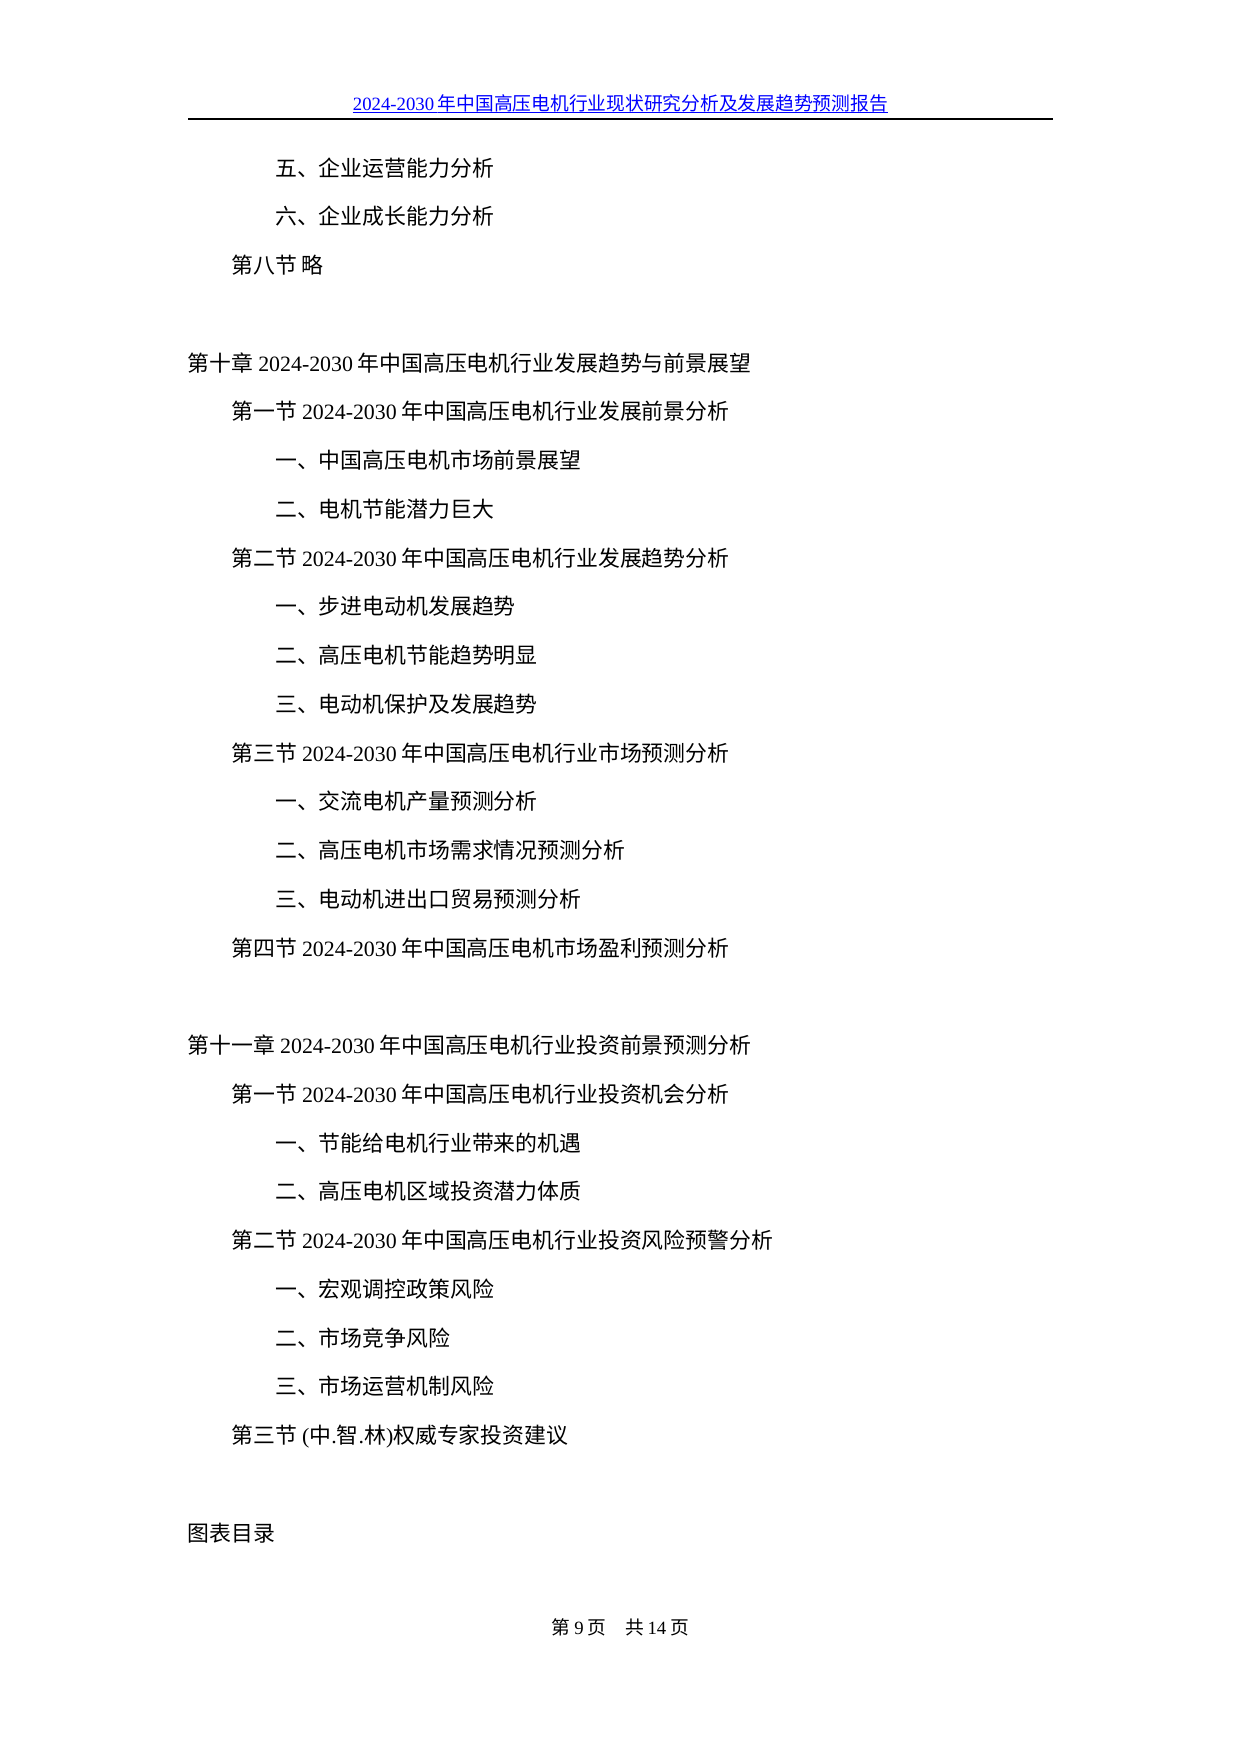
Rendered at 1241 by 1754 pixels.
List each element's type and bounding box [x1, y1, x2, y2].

text [187, 150, 1053, 1548]
